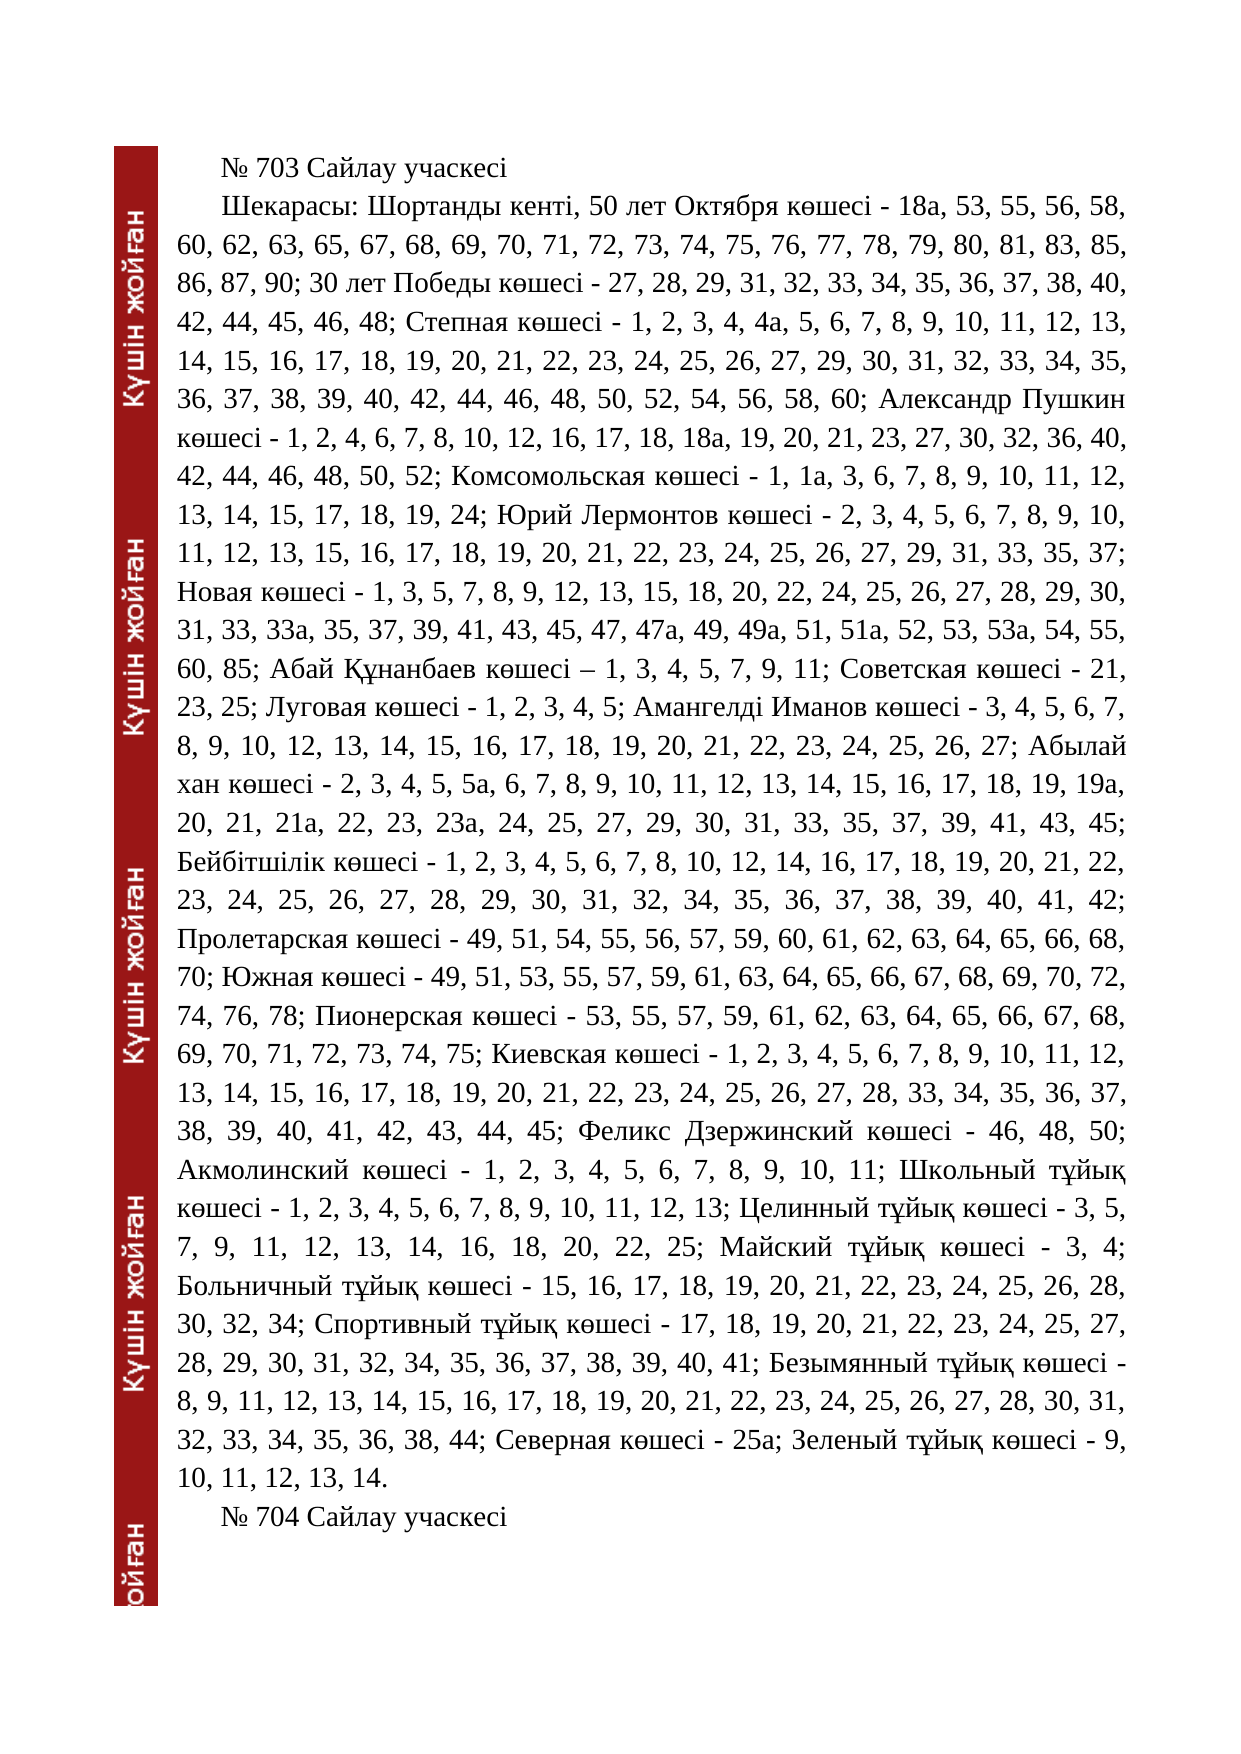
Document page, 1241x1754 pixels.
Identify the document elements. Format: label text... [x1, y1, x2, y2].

text Шекарасы: Шортанды кенті, 50 лет Октября көшесі - 18а, 53, 55, 56, 58, 60, 62, 63, 65, 67, 68, 69, 70, 71, 72, 73, 74, 75, 76, 77, 78, 79, 80, 81, 83, 85, 86, 87, 90; 30 лет Победы көшесі - 27, 28, 29, 31, 32, 33, 34, 35, 36, 37, 38, 40, 42, 44, 45, 46, 48; Степная көшесі - 1, 2, 3, 4, 4а, 5, 6, 7, 8, 9, 10, 11, 12, 13, 14, 15, 16, 17, 18, 19, 20, 21, 22, 23, 24, 25, 26, 27, 29, 30, 31, 32, 33, 34, 35, 36, 37, 38, 39, 40, 42, 44, 46, 48, 50, 52, 54, 56, 58, 60; Александр Пушкин көшесі - 1, 2, 4, 6, 7, 8, 10, 12, 16, 17, 18, 18а, 19, 20, 21, 23, 27, 30, 32, 36, 40, 42, 44, 46, 48, 50, 52; Комсомольская көшесі - 1, 1а, 3, 6, 7, 8, 9, 10, 11, 12, 13, 14, 15, 17, 18, 19, 24; Юрий Лермонтов көшесі - 2, 3, 4, 5, 6, 7, 8, 9, 10, 11, 12, 13, 15, 16, 17, 18, 19, 20, 21, 22, 23, 24, 25, 26, 27, 29, 31, 33, 35, 37; Новая көшесі - 1, 3, 5, 7, 8, 9, 12, 13, 15, 18, 20, 22, 24, 25, 26, 27, 28, 29, 30, 31, 33, 33а, 35, 37, 39, 41, 43, 45, 47, 47а, 49, 49а, 51, 51а, 52, 53, 53а, 54, 55, 60, 85; Абай Құнанбаев көшесі – 1, 3, 4, 5, 7, 9, 11; Советская көшесі - 21, 23, 25; Луговая көшесі - 1, 2, 3, 4, 5; Амангелді Иманов көшесі - 3, 4, 5, 6, 7, 8, 9, 10, 12, 13, 14, 15, 16, 17, 18, 19, 20, 21, 22, 23, 24, 25, 26, 27; Абылай хан көшесі - 2, 3, 4, 5, 5а, 6, 7, 8, 9, 10, 11, 12, 13, 14, 15, 16, 17, 18, 19, 19а, 20, 21, 21а, 22, 23, 23а, 24, 25, 27, 29, 30, 31, 33, 35, 37, 39, 41, 43, 45; Бейбітшілік көшесі - 1, 2, 3, 4, 5, 6, 7, 8, 10, 12, 14, 16, 17, 18, 19, 20, 21, 22, 23, 24, 25, 26, 27, 28, 29, 30, 31, 32, 34, 35, 36, 37, 38, 39, 40, 41, 42; Пролетарская көшесі - 49, 51, 54, 55, 56, 57, 59, 60, 61, 62, 63, 64, 65, 66, 68, 70; Южная көшесі - 49, 51, 53, 55, 57, 59, 61, 63, 64, 65, 66, 67, 68, 69, 70, 72, 74, 76, 78; Пионерская көшесі - 53, 55, 57, 59, 61, 62, 63, 64, 65, 66, 67, 68, 69, 70, 71, 72, 73, 74, 75; Киевская көшесі - 1, 2, 3, 4, 5, 6, 7, 8, 9, 10, 11, 12, 13, 14, 15, 16, 17, 18, 19, 20, 21, 22, 23, 24, 25, 26, 27, 28, 33, 34, 35, 36, 37, 38, 39, 40, 41, 42, 43, 44, 45; Феликс Дзержинский көшесі - 46, 48, 50; Акмолинский көшесі - 1, 2, 3, 4, 5, 6, 7, 8, 9, 10, 11; Школьный тұйық көшесі - 1, 2, 3, 4, 5, 6, 7, 8, 9, 10, 11, 12, 13; Целинный тұйық көшесі - 3, 5, 7, 9, 11, 12, 13, 14, 16, 18, 20, 22, 25; Майский тұйық көшесі - 3, 4; Больничный тұйық көшесі - 15, 16, 17, 18, 19, 20, 21, 22, 23, 24, 25, 26, 28, 30, 32, 34; Спортивный тұйық көшесі - 17, 18, 19, 20, 21, 22, 23, 24, 25, 27, 28, 29, 30, 31, 32, 34, 35, 36, 37, 38, 39, 40, 41; Безымянный тұйық көшесі - 8, 9, 11, 12, 13, 14, 15, 16, 17, 18, 19, 20, 21, 22, 23, 24, 25, 26, 27, 28, 30, 31, 32, 33, 34, 35, 36, 38, 44; Северная көшесі - 25а; Зеленый тұйық көшесі - 9, 10, 11, 12, 13, 14. [112, 188, 1128, 1494]
picture [114, 183, 158, 188]
picture [114, 146, 158, 150]
picture [114, 1494, 158, 1499]
picture [114, 1532, 158, 1606]
text № 704 Сайлау учаскесі [112, 1499, 1128, 1532]
text № 703 Сайлау учаскесі [112, 150, 1128, 183]
